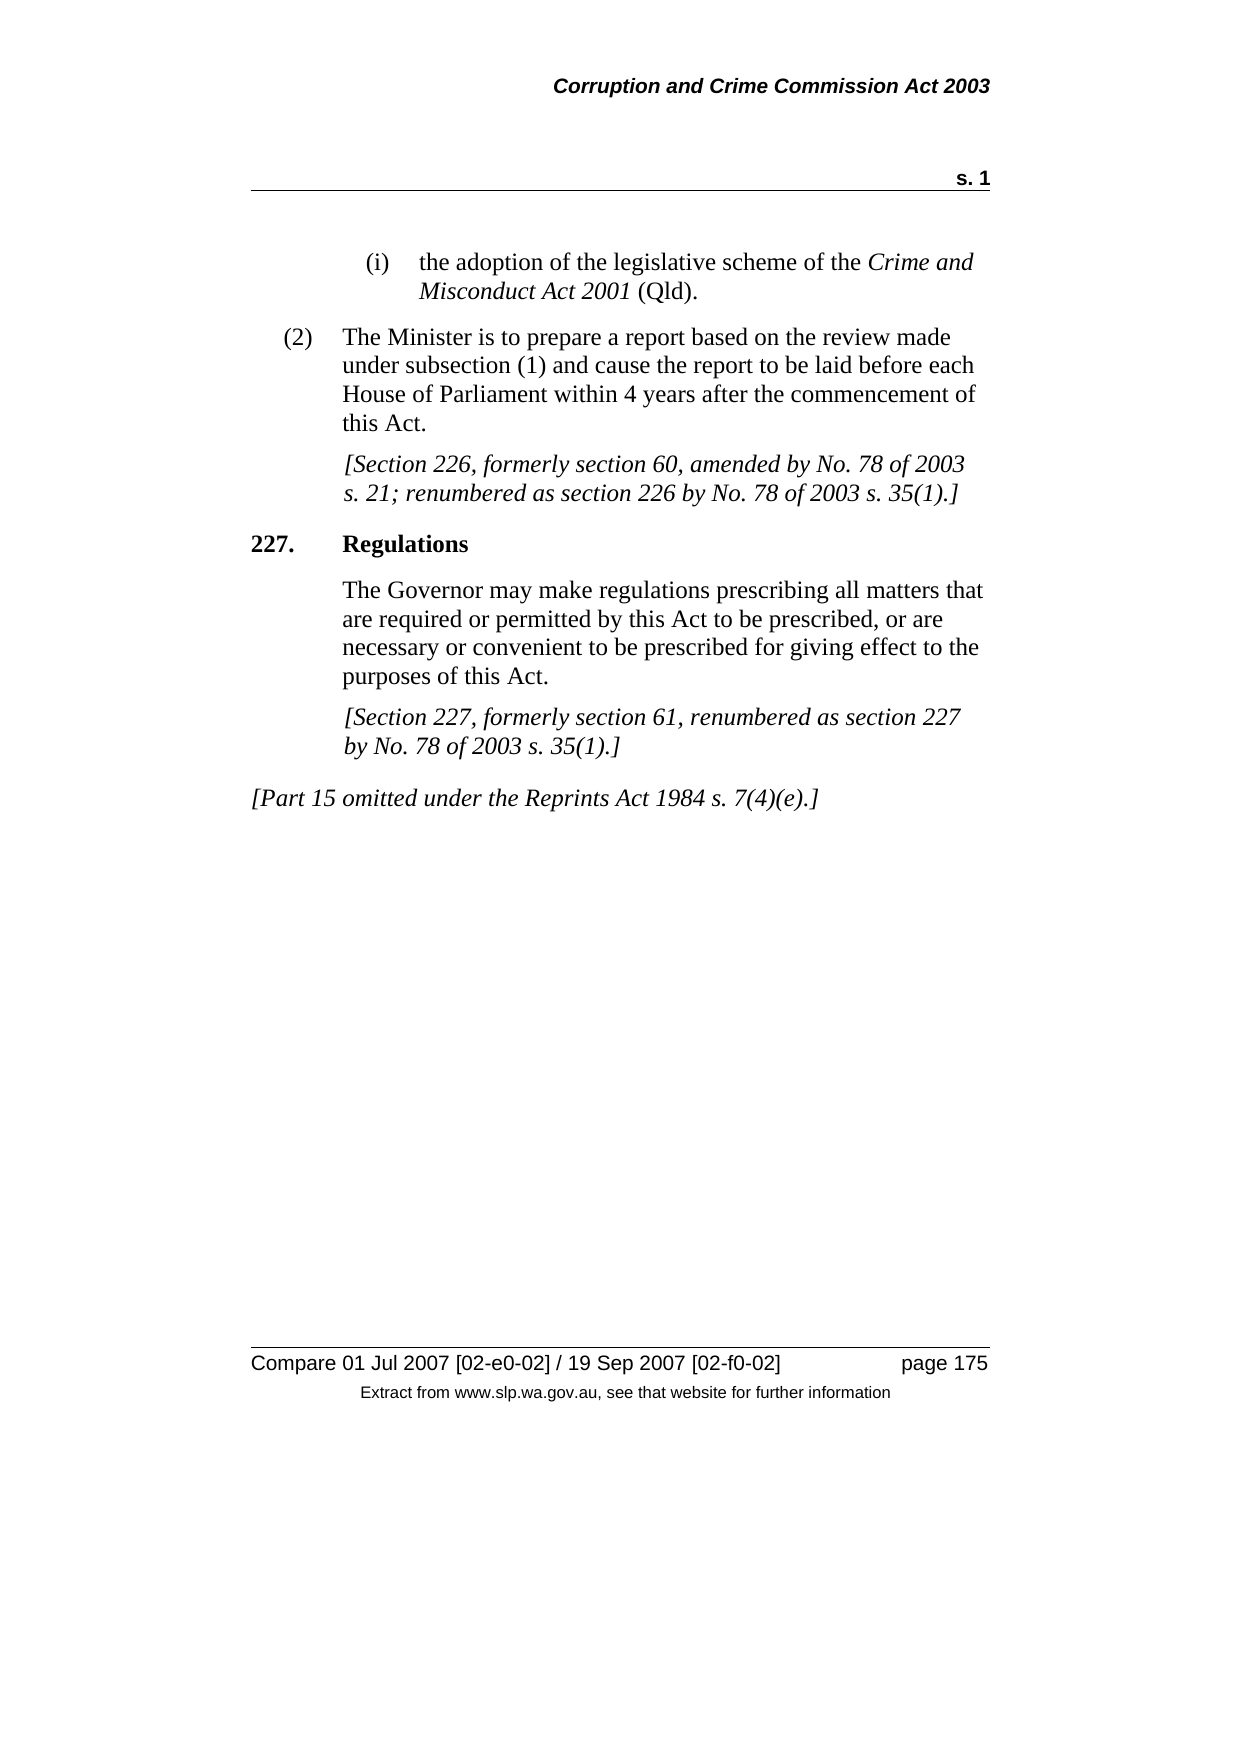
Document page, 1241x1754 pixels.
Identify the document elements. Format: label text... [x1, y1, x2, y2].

text [Section 227, formerly section 61, renumbered as section 227 by No. 78 of 2003 s. 35(1).] [251, 702, 990, 760]
subtitle 227. Regulations [251, 529, 990, 558]
text (i) the adoption of the legislative scheme of the Crime and Misconduct Act 2001 (Qld). [251, 247, 990, 305]
text The Governor may make regulations prescribing all matters that are required or permitted by this Act to be prescribed, or are necessary or convenient to be prescribed for giving effect to the purposes of this Act. [251, 575, 990, 690]
text [Part 15 omitted under the Reprints Act 1984 s. 7(4)(e).] [251, 783, 990, 812]
text (2) The Minister is to prepare a report based on the review made under subsection (1) and cause the report to be laid before each House of Parliament within 4 years after the commencement of this Act. [251, 322, 990, 437]
text [Section 226, formerly section 60, amended by No. 78 of 2003 s. 21; renumbered as section 226 by No. 78 of 2003 s. 35(1).] [251, 449, 990, 507]
